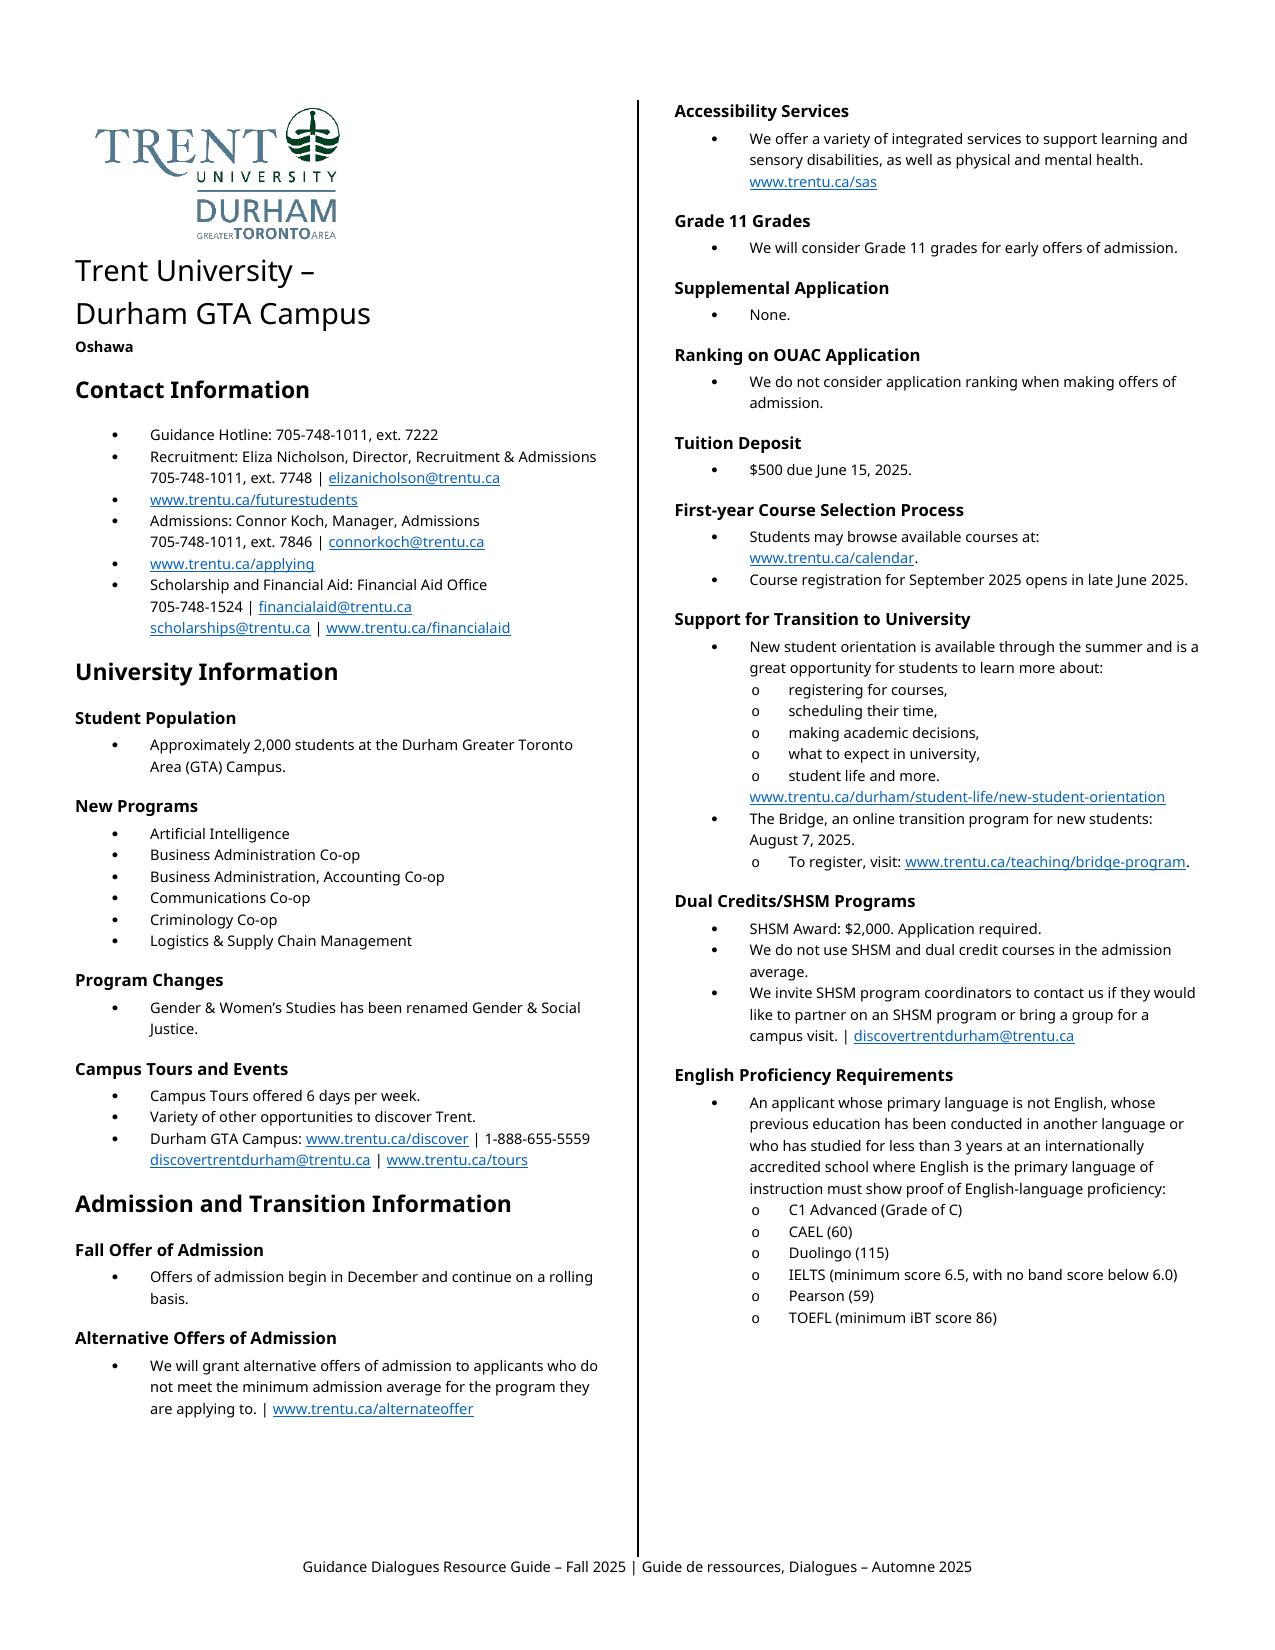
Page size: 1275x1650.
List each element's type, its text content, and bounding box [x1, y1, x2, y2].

list registering for courses, [751, 679, 1200, 699]
list www.trentu.ca/futurestudents [112, 489, 601, 509]
list We invite SHSM program coordinators to contact us if they would like to partner on an SHSM program or bring a group for a campus visit. | discovertrentdurham@trentu.ca [712, 983, 1200, 1046]
list We offer a variety of integrated services to support learning and sensory disabilities, as well as physical and mental health. www.trentu.ca/sas [712, 129, 1200, 191]
list Duolingo (115) [751, 1243, 1200, 1263]
list scheduling their time, [751, 701, 1200, 721]
subtitle Contact Information [75, 374, 601, 406]
list We do not consider application ranking when making offers of admission. [712, 372, 1200, 413]
list New student orientation is available through the summer and is a great opportunity for students to learn more about: [712, 637, 1200, 678]
subtitle Grade 11 Grades [674, 210, 1200, 232]
list $500 due June 15, 2025. [712, 460, 1200, 480]
list IELTS (minimum score 6.5, with no band score below 6.0) [751, 1264, 1200, 1284]
text Admission and Transition Information [75, 1188, 601, 1219]
text Oshawa [75, 336, 601, 356]
list Logistics & Supply Chain Management [112, 931, 601, 951]
list We will grant alternative offers of admission to applicants who do not meet the minimum admission average for the program they are applying to. | www.trentu.ca/alternateoffer [112, 1356, 601, 1418]
list student life and more. [751, 766, 1200, 786]
subtitle Supplemental Application [674, 276, 1200, 299]
subtitle New Programs [75, 795, 601, 817]
subtitle Ranking on OUAC Application [674, 343, 1200, 366]
list Admissions: Connor Koch, Manager, Admissions 705-748-1011, ext. 7846 | connorkoch@trentu.ca [112, 511, 601, 552]
list what to expect in university, [751, 744, 1200, 764]
list Artificial Intelligence [112, 823, 601, 843]
list To register, visit: www.trentu.ca/teaching/bridge-program. [751, 852, 1200, 872]
subtitle Dual Credits/SHSM Programs [674, 890, 1200, 913]
list The Bridge, an online transition program for new students: August 7, 2025. [712, 809, 1200, 850]
subtitle Student Population [75, 707, 601, 729]
list Durham GTA Campus: www.trentu.ca/discover | 1-888-655-5559 discovertrentdurham@trentu.ca | www.trentu.ca/tours [112, 1129, 601, 1170]
subtitle Tuition Deposit [674, 431, 1200, 454]
list An applicant whose primary language is not English, whose previous education has been conducted in another language or who has studied for less than 3 years at an internationally accredited school where English is the primary language of instruction must show proof of English-language proficiency: [712, 1093, 1200, 1198]
list Business Administration Co-op [112, 845, 601, 865]
subtitle English Proficiency Requirements [674, 1064, 1200, 1087]
subtitle First-year Course Selection Process [674, 498, 1200, 521]
list Criminology Co-op [112, 909, 601, 929]
list TOEFL (minimum iBT score 86) [751, 1308, 1200, 1328]
subtitle Campus Tours and Events [75, 1057, 601, 1080]
picture [75, 100, 370, 248]
list Scholarship and Financial Aid: Financial Aid Office 705-748-1524 | financialaid@trentu.ca scholarships@trentu.ca | www.trentu.ca/financialaid [112, 575, 601, 638]
list We do not use SHSM and dual credit courses in the admission average. [712, 940, 1200, 981]
list Pearson (59) [751, 1286, 1200, 1306]
list Approximately 2,000 students at the Durham Greater Toronto Area (GTA) Campus. [112, 735, 601, 777]
subtitle Accessibility Services [674, 100, 1200, 123]
subtitle Alternative Offers of Admission [75, 1327, 601, 1349]
list Guidance Hotline: 705-748-1011, ext. 7222 [112, 425, 601, 445]
list SHSM Award: $2,000. Application required. [712, 918, 1200, 938]
list Variety of other opportunities to discover Trent. [112, 1107, 601, 1127]
subtitle University Information [75, 656, 601, 687]
list Business Administration, Accounting Co-op [112, 866, 601, 886]
list www.trentu.ca/applying [112, 554, 601, 573]
list C1 Advanced (Grade of C) [751, 1200, 1200, 1220]
list CAEL (60) [751, 1221, 1200, 1241]
list Recruitment: Eliza Nicholson, Director, Recruitment & Admissions 705-748-1011, ext. 7748 | elizanicholson@trentu.ca [112, 446, 601, 488]
list Campus Tours offered 6 days per week. [112, 1086, 601, 1106]
list Gender & Women’s Studies has been renamed Gender & Social Justice. [112, 997, 601, 1039]
list Course registration for September 2025 opens in late June 2025. [712, 570, 1200, 590]
list www.trentu.ca/durham/student-life/new-student-orientation [749, 787, 1200, 807]
list Offers of admission begin in December and continue on a rolling basis. [112, 1267, 601, 1309]
list Students may browse available courses at: www.trentu.ca/calendar. [712, 527, 1200, 568]
subtitle Support for Transition to University [674, 608, 1200, 631]
list Communications Co-op [112, 888, 601, 908]
list None. [712, 305, 1200, 325]
list making academic decisions, [751, 723, 1200, 743]
list We will consider Grade 11 grades for early offers of admission. [712, 238, 1200, 258]
subtitle Program Changes [75, 969, 601, 992]
subtitle Fall Offer of Admission [75, 1239, 601, 1261]
